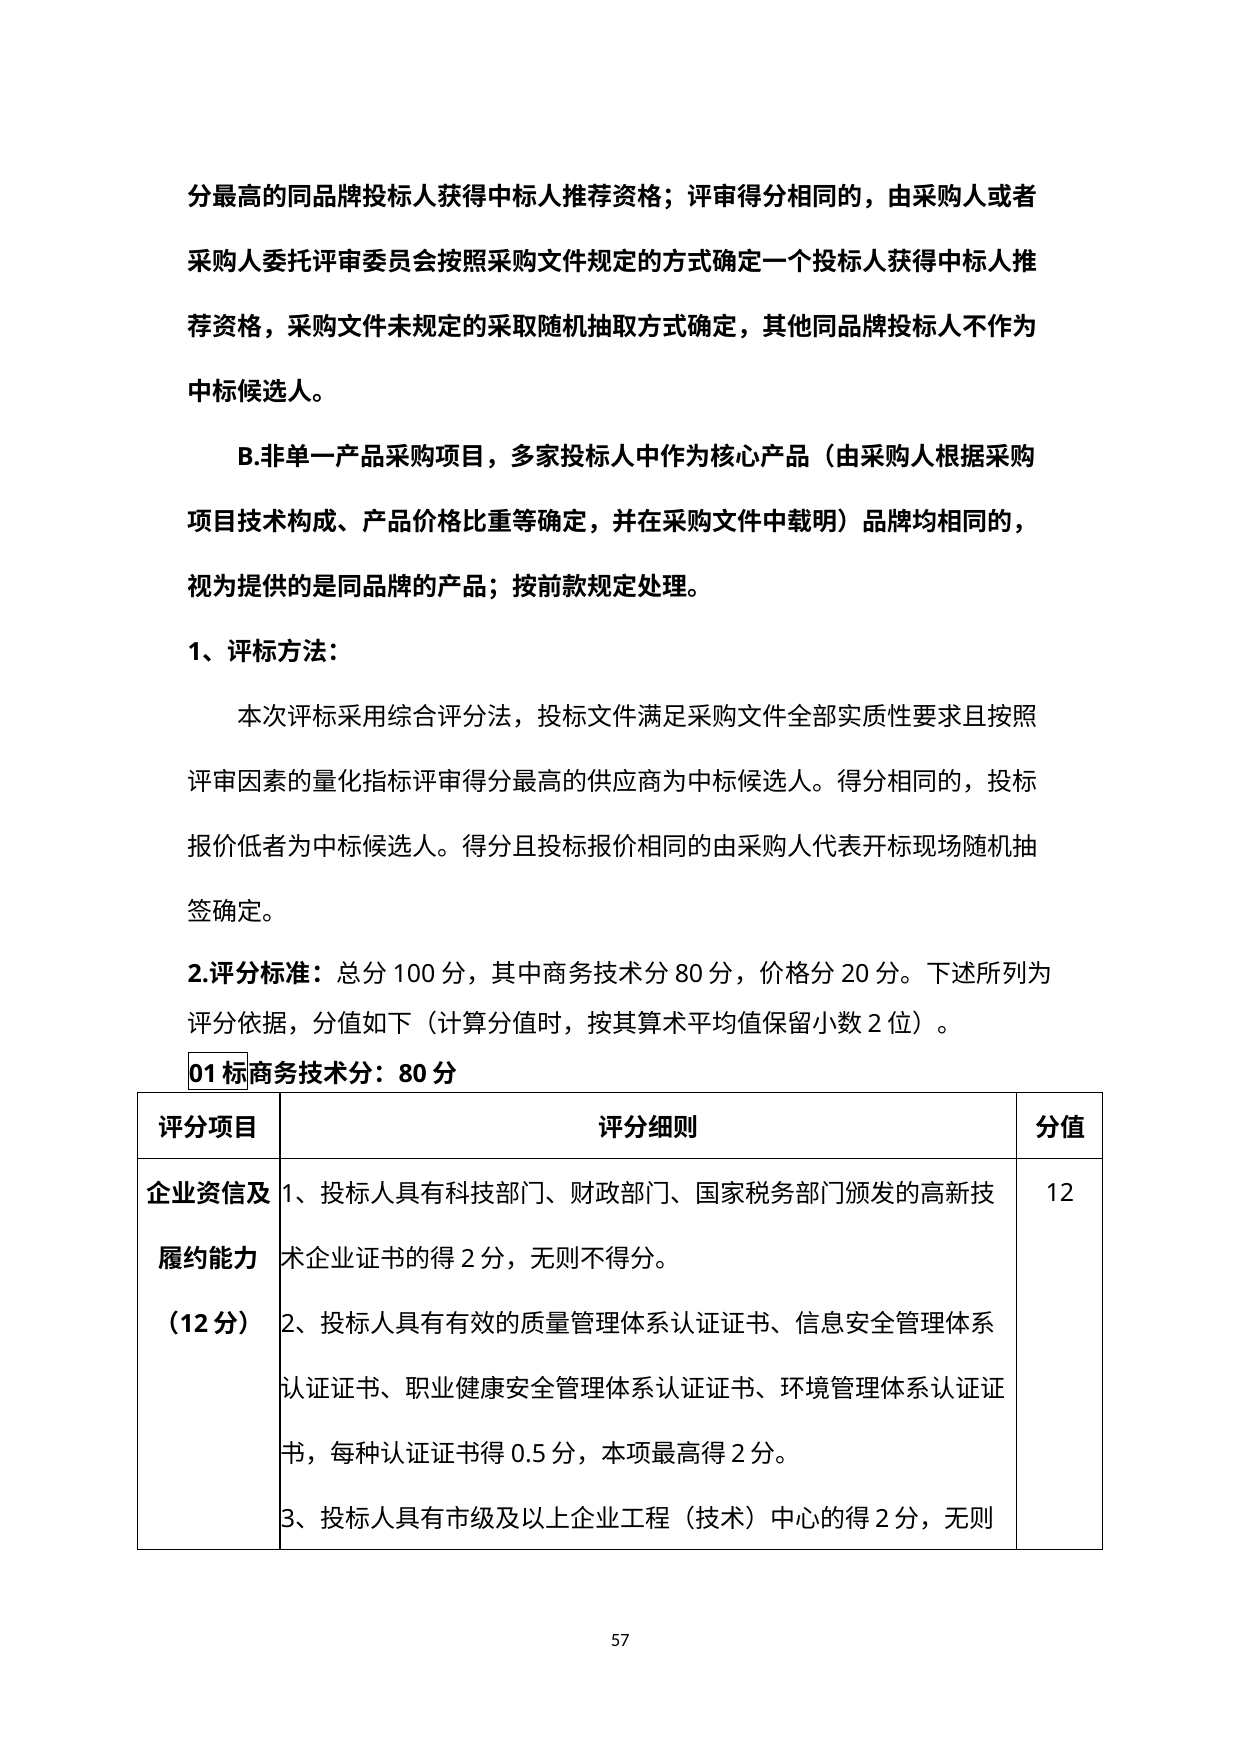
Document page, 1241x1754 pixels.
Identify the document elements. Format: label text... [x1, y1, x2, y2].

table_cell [281, 1159, 1016, 1549]
text 2.评分标准：总分100分，其中商务技术分80分，价格分20分。下述所列为评分依据，分值如下（计算分值时，按其算术平均值保留小数2位）。 [187, 942, 1053, 1042]
table_header 评分项目 [138, 1093, 279, 1158]
table_header 评分细则 [281, 1093, 1016, 1158]
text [187, 162, 1053, 422]
text 01标商务技术分：80分 [187, 1042, 1053, 1092]
table_header 分值 [1017, 1093, 1102, 1158]
table_cell 12 [1017, 1159, 1102, 1549]
text B.非单一产品采购项目，多家投标人中作为核心产品（由采购人根据采购项目技术构成、产品价格比重等确定，并在采购文件中载明）品牌均相同的，视为提供的是同品牌的产品；按前款规定处理。 [187, 422, 1053, 617]
table_cell 企业资信及履约能力（12分） [138, 1159, 279, 1549]
text 本次评标采用综合评分法，投标文件满足采购文件全部实质性要求且按照评审因素的量化指标评审得分最高的供应商为中标候选人。得分相同的，投标报价低者为中标候选人。得分且投标报价相同的由采购人代表开标现场随机抽签确定。 [187, 682, 1053, 942]
text 1、评标方法： [187, 617, 1053, 682]
